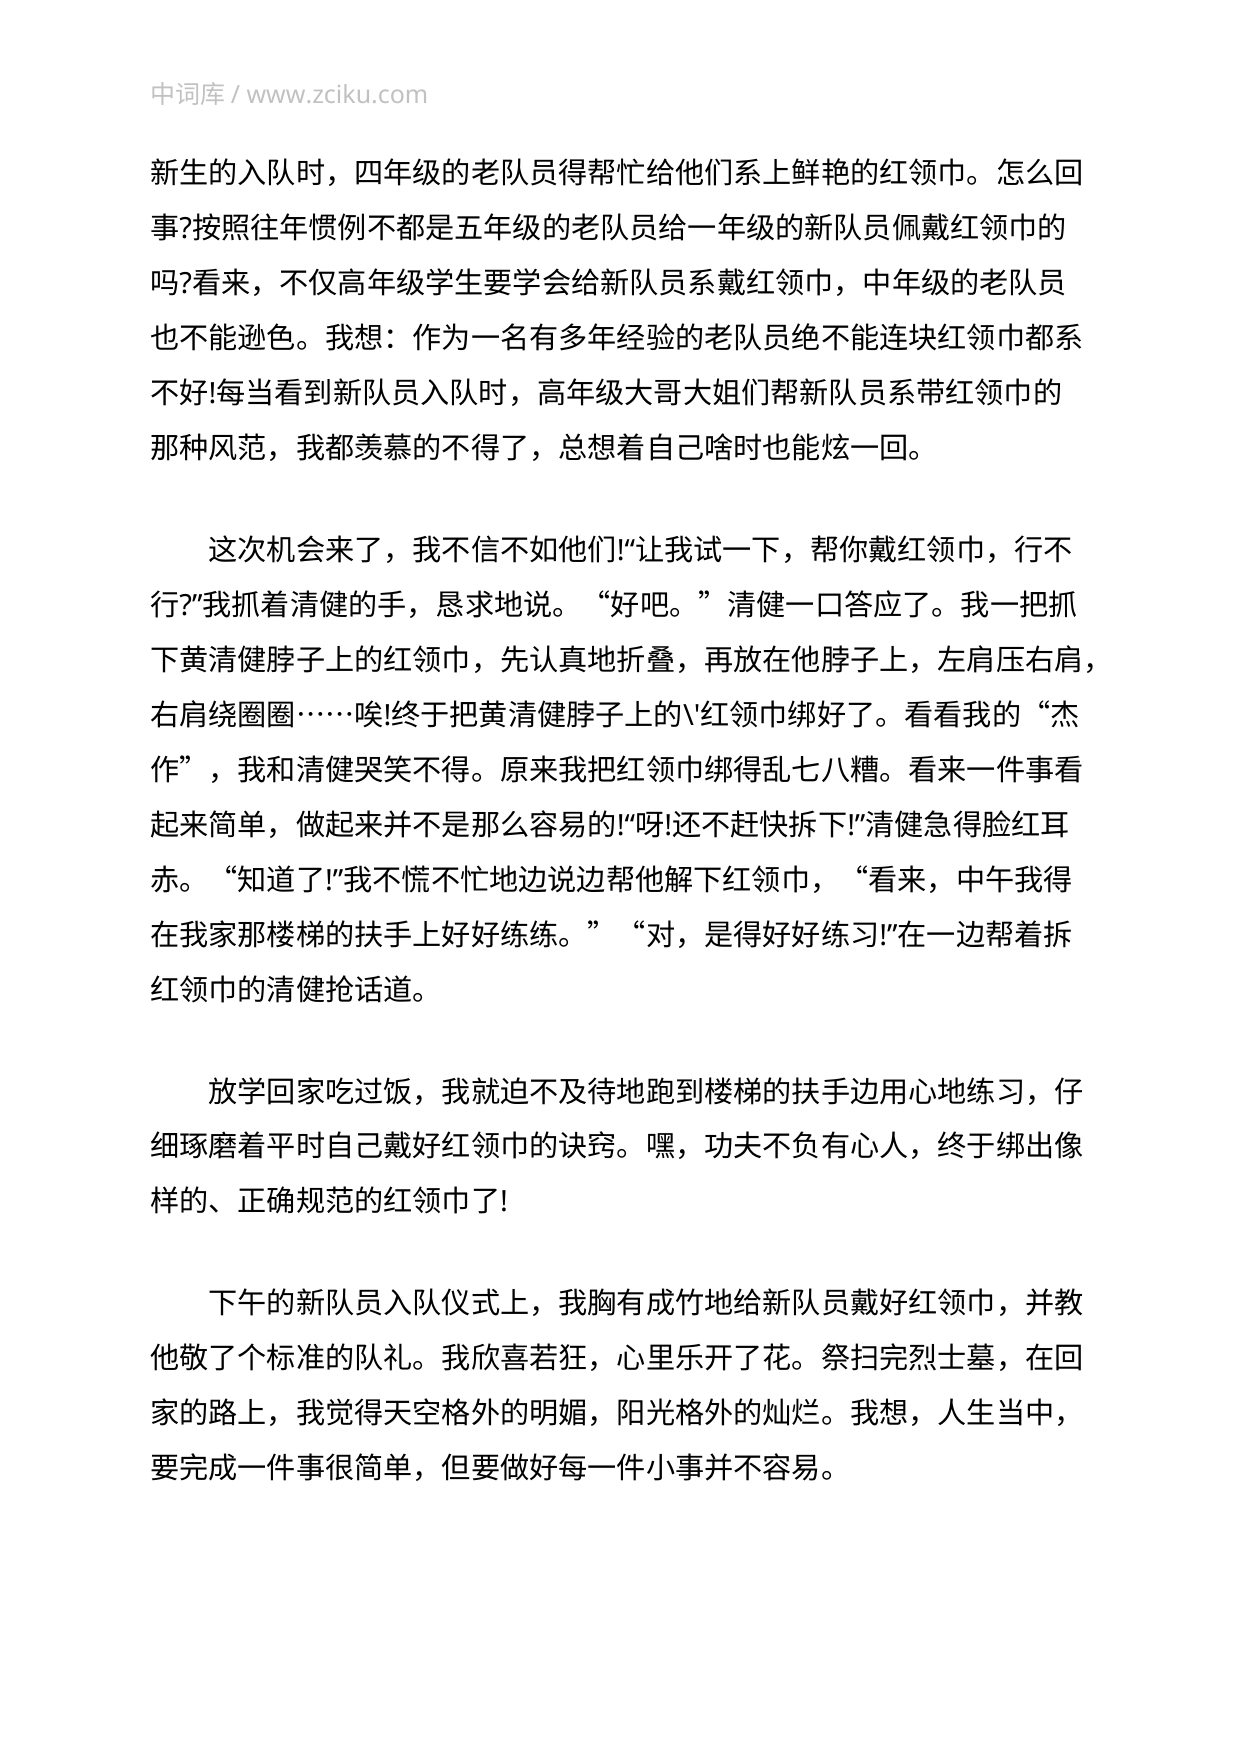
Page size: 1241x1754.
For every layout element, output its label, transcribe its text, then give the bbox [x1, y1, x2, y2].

text 下午的新队员入队仪式上，我胸有成竹地给新队员戴好红领巾，并教他敬了个标准的队礼。我欣喜若狂，心里乐开了花。祭扫完烈士墓，在回家的路上，我觉得天空格外的明媚，阳光格外的灿烂。我想，人生当中，要完成一件事很简单，但要做好每一件小事并不容易。 [150, 1280, 1090, 1487]
text 这次机会来了，我不信不如他们!“让我试一下，帮你戴红领巾，行不行?”我抓着清健的手，恳求地说。“好吧。”清健一口答应了。我一把抓下黄清健脖子上的红领巾，先认真地折叠，再放在他脖子上，左肩压右肩，右肩绕圈圈……唉!终于把黄清健脖子上的\'红领巾绑好了。看看我的“杰作”，我和清健哭笑不得。原来我把红领巾绑得乱七八糟。看来一件事看起来简单，做起来并不是那么容易的!“呀!还不赶快拆下!”清健急得脸红耳赤。“知道了!”我不慌不忙地边说边帮他解下红领巾，“看来，中午我得在我家那楼梯的扶手上好好练练。”“对，是得好好练习!”在一边帮着拆红领巾的清健抢话道。 [150, 527, 1090, 1009]
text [150, 150, 1090, 467]
text 放学回家吃过饭，我就迫不及待地跑到楼梯的扶手边用心地练习，仔细琢磨着平时自己戴好红领巾的诀窍。嘿，功夫不负有心人，终于绑出像样的、正确规范的红领巾了! [150, 1068, 1090, 1220]
